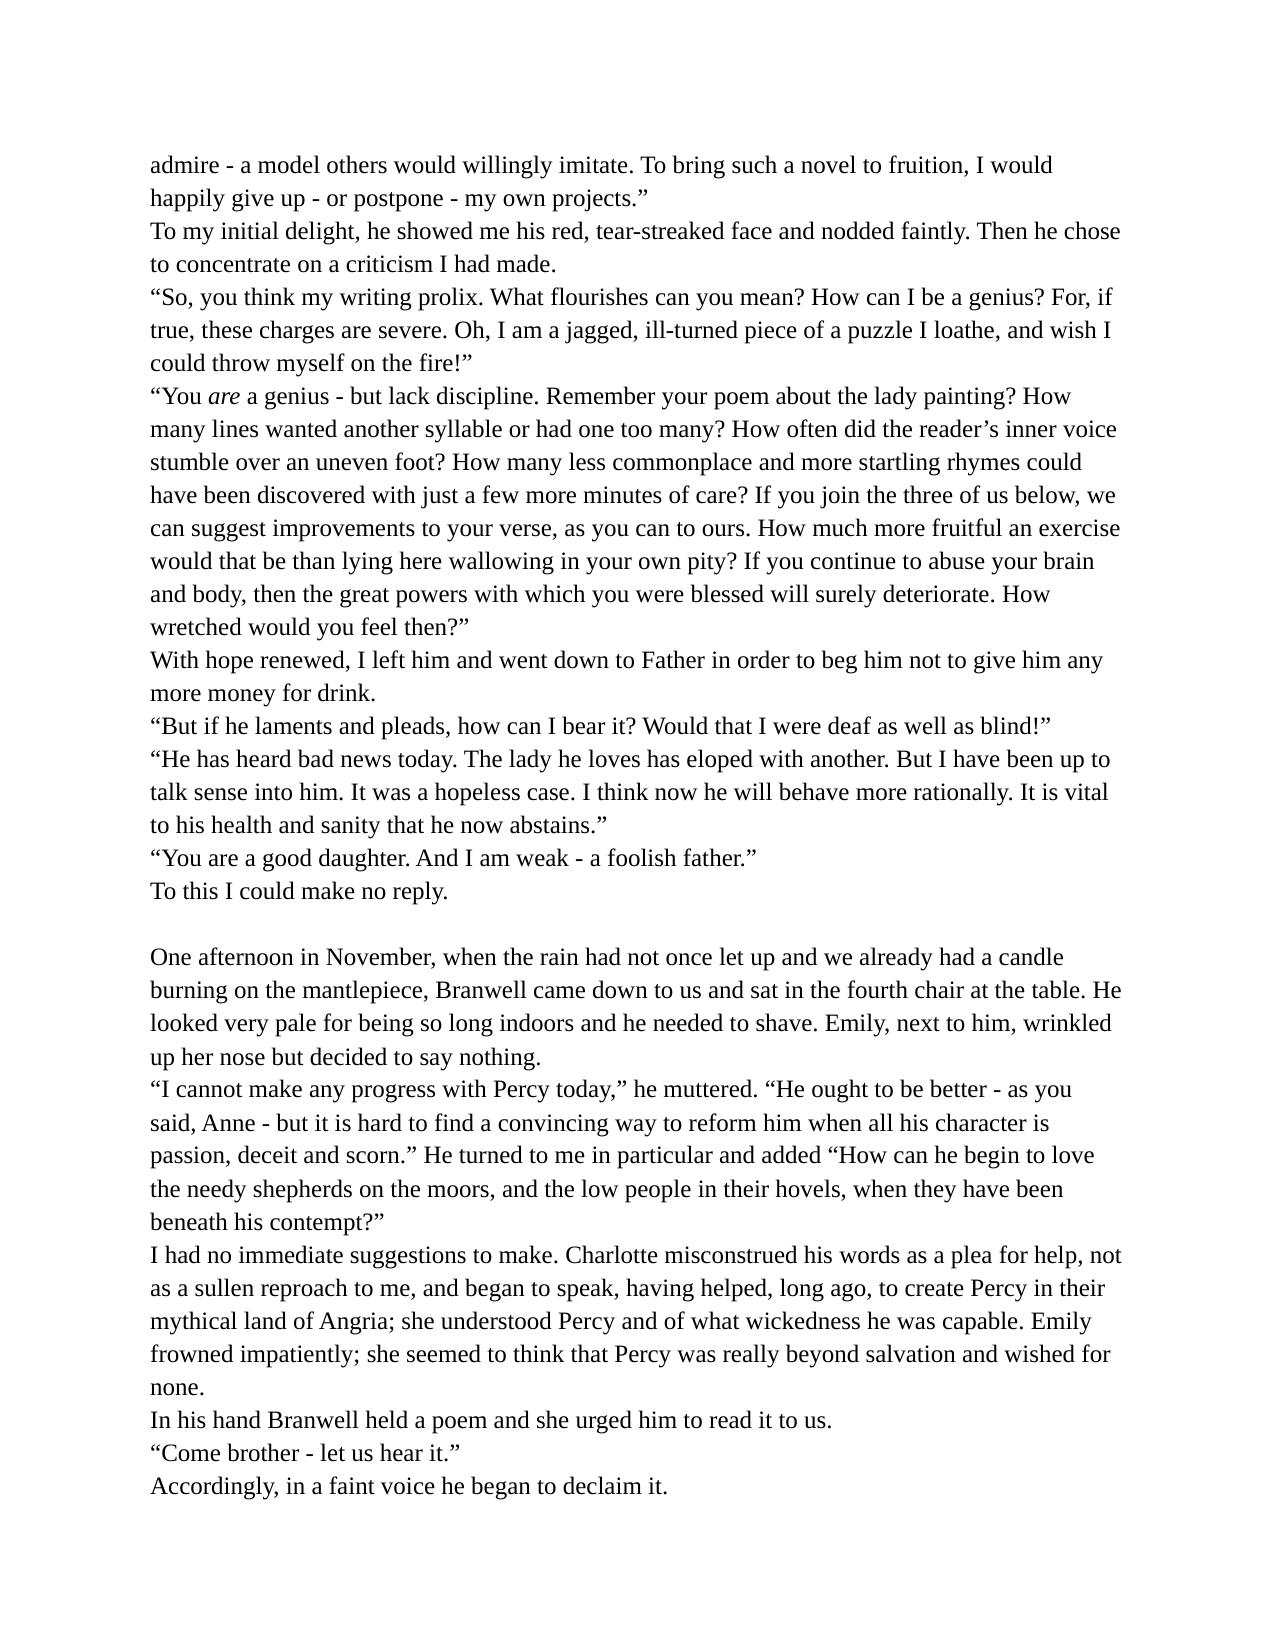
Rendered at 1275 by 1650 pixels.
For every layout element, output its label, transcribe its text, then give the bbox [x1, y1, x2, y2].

text One afternoon in November, when the rain had not once let up and we already had a candle burning on the mantlepiece, Branwell came down to us and sat in the fourth chair at the table. He looked very pale for being so long indoors and he needed to shave. Emily, next to him, wrinkled up her nose but decided to say nothing. [150, 942, 1125, 1070]
text Accordingly, in a faint voice he began to declaim it. [150, 1471, 1125, 1499]
text I had no immediate suggestions to make. Charlotte misconstrued his words as a plea for help, not as a sullen reproach to me, and began to speak, having helped, long ago, to create Percy in their mythical land of Angria; she understood Percy and of what wickedness he was capable. Emily frowned impatiently; she seemed to think that Percy was really beyond salvation and wished for none. [150, 1240, 1125, 1401]
text “But if he laments and pleads, how can I bear it? Would that I were deaf as well as blind!” [150, 711, 1125, 740]
text “So, you think my writing prolix. What flourishes can you mean? How can I be a genius? For, if true, these charges are severe. Oh, I am a jagged, ill-turned piece of a puzzle I loathe, and wish I could throw myself on the fire!” [150, 282, 1125, 377]
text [150, 150, 1125, 212]
text “He has heard bad news today. The lady he loves has eloped with another. But I have been up to talk sense into him. It was a hopeless case. I think now he will behave more rationally. It is vital to his health and sanity that he now abstains.” [150, 744, 1125, 839]
text With hope renewed, I left him and went down to Father in order to beg him not to give him any more money for drink. [150, 645, 1125, 707]
text To my initial delight, he showed me his red, tear-streaked face and nodded faintly. Then he chose to concentrate on a criticism I had made. [150, 216, 1125, 278]
text “I cannot make any progress with Percy today,” he muttered. “He ought to be better - as you said, Anne - but it is hard to find a convincing way to reform him when all his character is passion, deceit and scorn.” He turned to me in particular and added “How can he begin to love the needy shepherds on the moors, and the low people in their hovels, when they have been beneath his contempt?” [150, 1074, 1125, 1235]
text In his hand Branwell held a poem and she urged him to read it to us. [150, 1405, 1125, 1433]
text “You are a good daughter. And I am weak - a foolish father.” [150, 843, 1125, 872]
text “You are a genius - but lack discipline. Remember your poem about the lady painting? How many lines wanted another syllable or had one too many? How often did the reader’s inner voice stumble over an uneven foot? How many less commonplace and more startling rhymes could have been discovered with just a few more minutes of care? If you join the three of us below, we can suggest improvements to your verse, as you can to ours. How much more fruitful an exercise would that be than lying here wallowing in your own pity? If you continue to abuse your brain and body, then the great powers with which you were blessed will surely deteriorate. How wretched would you feel then?” [150, 381, 1125, 641]
text To this I could make no reply. [150, 876, 1125, 905]
text “Come brother - let us hear it.” [150, 1438, 1125, 1467]
